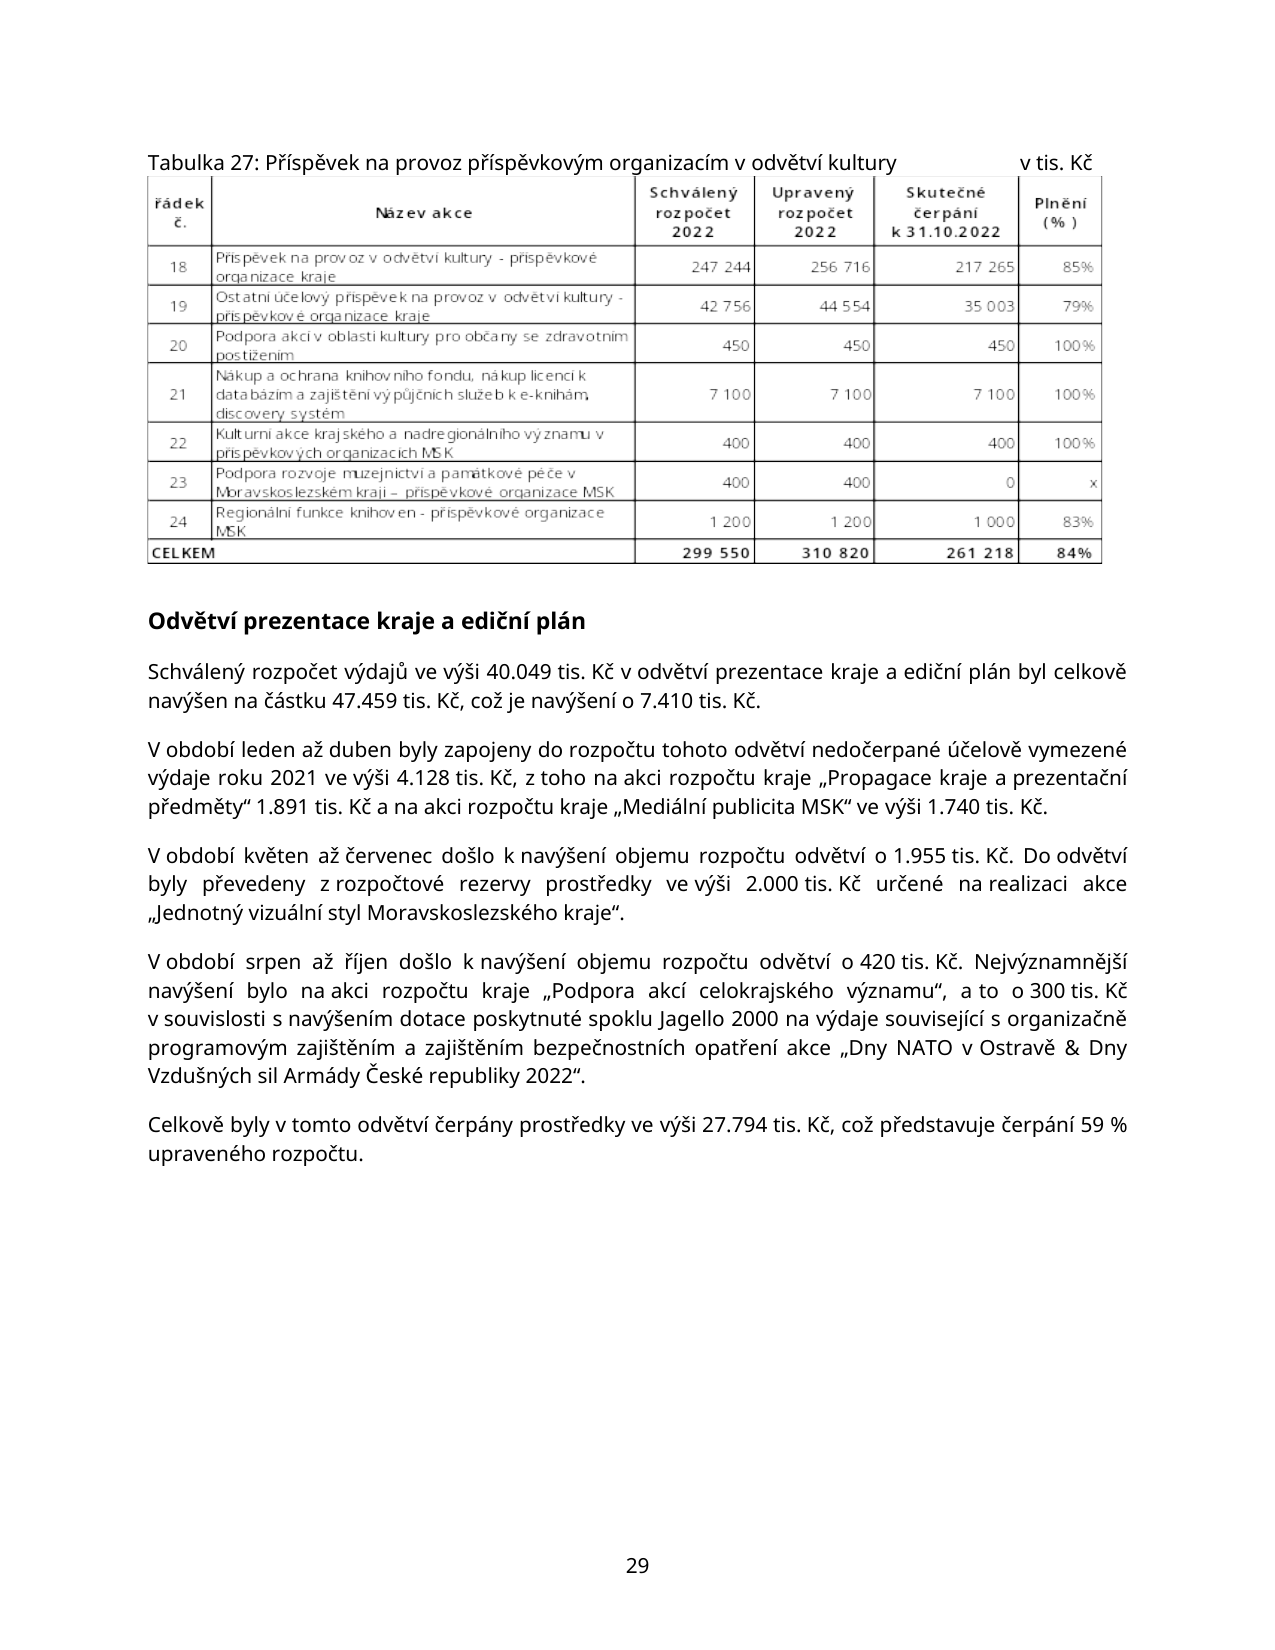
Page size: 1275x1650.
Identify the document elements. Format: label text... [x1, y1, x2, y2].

text Příspěvek na provoz příspěvkovým organizacím v odvětví kultury v tis. Kč [148, 148, 1127, 563]
text V období leden až duben byly zapojeny do rozpočtu tohoto odvětví nedočerpané účelově vymezené výdaje roku 2021 ve výši 4.128 tis. Kč, z toho na akci rozpočtu kraje „Propagace kraje a prezentační předměty“ 1.891 tis. Kč a na akci rozpočtu kraje „Mediální publicita MSK“ ve výši 1.740 tis. Kč. [148, 735, 1127, 820]
text Schválený rozpočet výdajů ve výši 40.049 tis. Kč v odvětví prezentace kraje a ediční plán byl celkově navýšen na částku 47.459 tis. Kč, což je navýšení o 7.410 tis. Kč. [148, 657, 1127, 714]
text V období květen až červenec došlo k navýšení objemu rozpočtu odvětví o 1.955 tis. Kč. Do odvětví byly převedeny z rozpočtové rezervy prostředky ve výši 2.000 tis. Kč určené na realizaci akce „Jednotný vizuální styl Moravskoslezského kraje“. [148, 841, 1127, 926]
text V období srpen až říjen došlo k navýšení objemu rozpočtu odvětví o 420 tis. Kč. Nejvýznamnější navýšení bylo na akci rozpočtu kraje „Podpora akcí celokrajského významu“, a to o 300 tis. Kč v souvislosti s navýšením dotace poskytnuté spoklu Jagello 2000 na výdaje související s organizačně programovým zajištěním a zajištěním bezpečnostních opatření akce „Dny NATO v Ostravě & Dny Vzdušných sil Armády České republiky 2022“. [148, 947, 1127, 1089]
subtitle Odvětví prezentace kraje a ediční plán [148, 605, 1127, 636]
text Celkově byly v tomto odvětví čerpány prostředky ve výši 27.794 tis. Kč, což představuje čerpání 59 % upraveného rozpočtu. [148, 1110, 1127, 1167]
